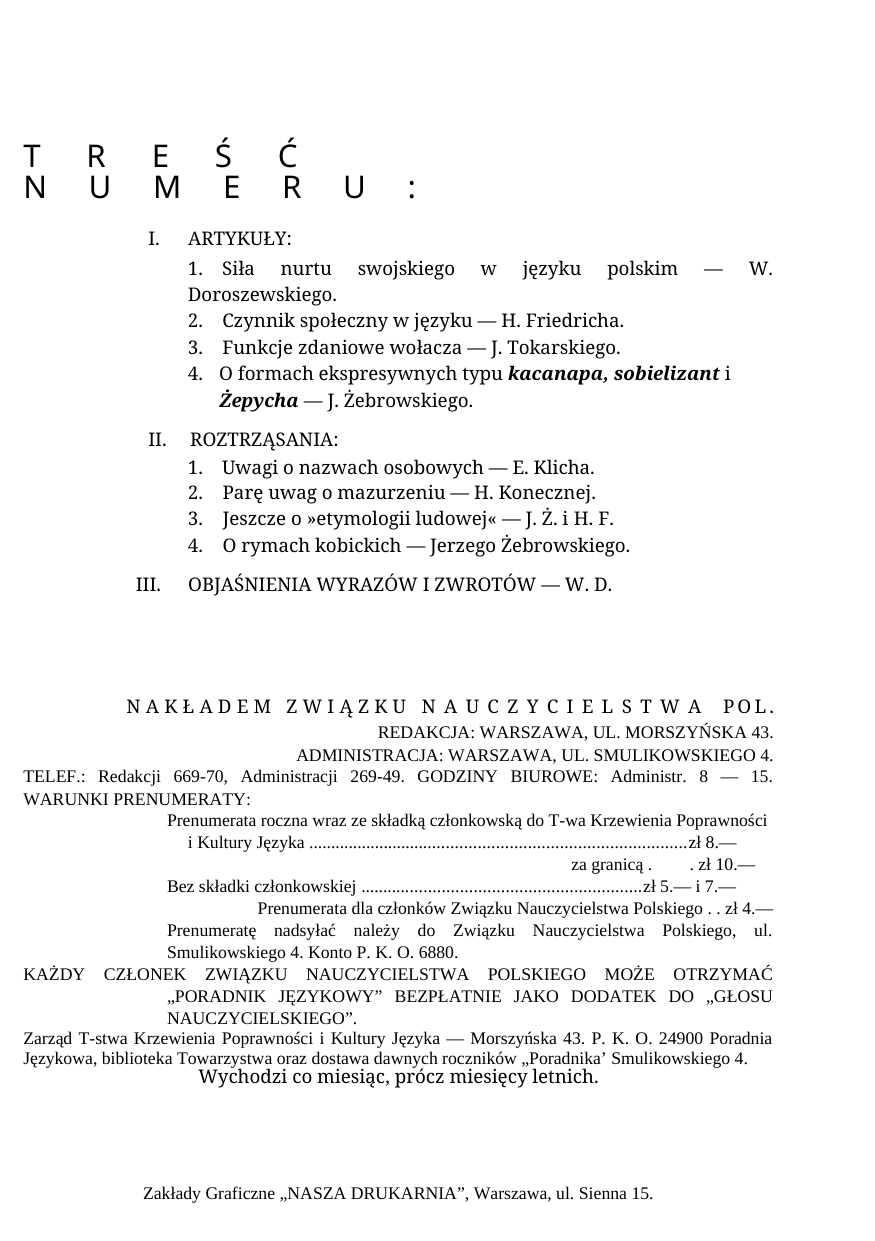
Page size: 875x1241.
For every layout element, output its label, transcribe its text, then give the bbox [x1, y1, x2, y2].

text Prenumerata roczna wraz ze składką członkowską do T-wa Krzewienia Poprawności i Kultury Języka zł 8.— [167, 809, 774, 853]
text za granicą . . zł 10.— [571, 853, 774, 875]
text Zakłady Graficzne „NASZA DRUKARNIA”, Warszawa, ul. Sienna 15. [23, 1185, 774, 1203]
list O rymach kobickich — Jerzego Żebrowskiego. [188, 531, 774, 557]
text TELEF.: Redakcji 669-70, Administracji 269-49. GODZINY BIUROWE: Administr. 8 — 15. WARUNKI PRENUMERATY: [23, 765, 774, 809]
text TREŚĆ NUMERU: [23, 142, 774, 204]
text Zarząd T-stwa Krzewienia Poprawności i Kultury Języka — Morszyńska 43. P. K. O. 24900 Poradnia Językowa, biblioteka Towarzystwa oraz dostawa dawnych roczników „Poradnika’ Smulikowskiego 4. [23, 1029, 774, 1068]
list Jeszcze o »etymologii ludowej« — J. Ż. i H. F. [188, 504, 774, 531]
list Funkcje zdaniowe wołacza — J. Tokarskiego. [188, 333, 774, 360]
text Bez składki członkowskiej zł 5.— i 7.— [167, 875, 774, 897]
text KAŻDY CZŁONEK ZWIĄZKU NAUCZYCIELSTWA POLSKIEGO MOŻE OTRZYMAĆ „PORADNIK JĘZYKOWY” BEZPŁATNIE JAKO DODATEK DO „GŁOSU NAUCZYCIELSKIEGO”. [23, 963, 774, 1029]
list Uwagi o nazwach osobowych — E. Klicha. [188, 459, 774, 478]
text Prenumeratę nadsyłać należy do Związku Nauczycielstwa Polskiego, ul. Smulikowskiego 4. Konto P. K. O. 6880. [167, 919, 774, 963]
list OBJAŚNIENIA WYRAZÓW I ZWROTÓW — W. D. [136, 576, 774, 595]
list Parę uwag o mazurzeniu — H. Konecznej. [188, 478, 774, 504]
text ADMINISTRACJA: WARSZAWA, UL. SMULIKOWSKIEGO 4. [23, 743, 774, 765]
list ARTYKUŁY: [148, 231, 774, 249]
text Prenumerata dla członków Związku Nauczycielstwa Polskiego . . zł 4.— [23, 897, 774, 919]
list Czynnik społeczny w języku — H. Friedricha. [188, 307, 774, 333]
list O formach ekspresywnych typu kacanapa, sobielizant i Żepycha — J. Żebrowskiego. [188, 360, 774, 413]
list ROZTRZĄSANIA: [148, 431, 774, 450]
text NAKŁADEM ZWIĄZKU NAUCZYCIELSTWA POL. [23, 698, 774, 717]
list Siła nurtu swojskiego w języku polskim — W. Doroszewskiego. [188, 254, 774, 307]
text REDAKCJA: WARSZAWA, UL. MORSZYŃSKA 43. [23, 721, 774, 743]
text Wychodzi co miesiąc, prócz miesięcy letnich. [23, 1068, 774, 1087]
